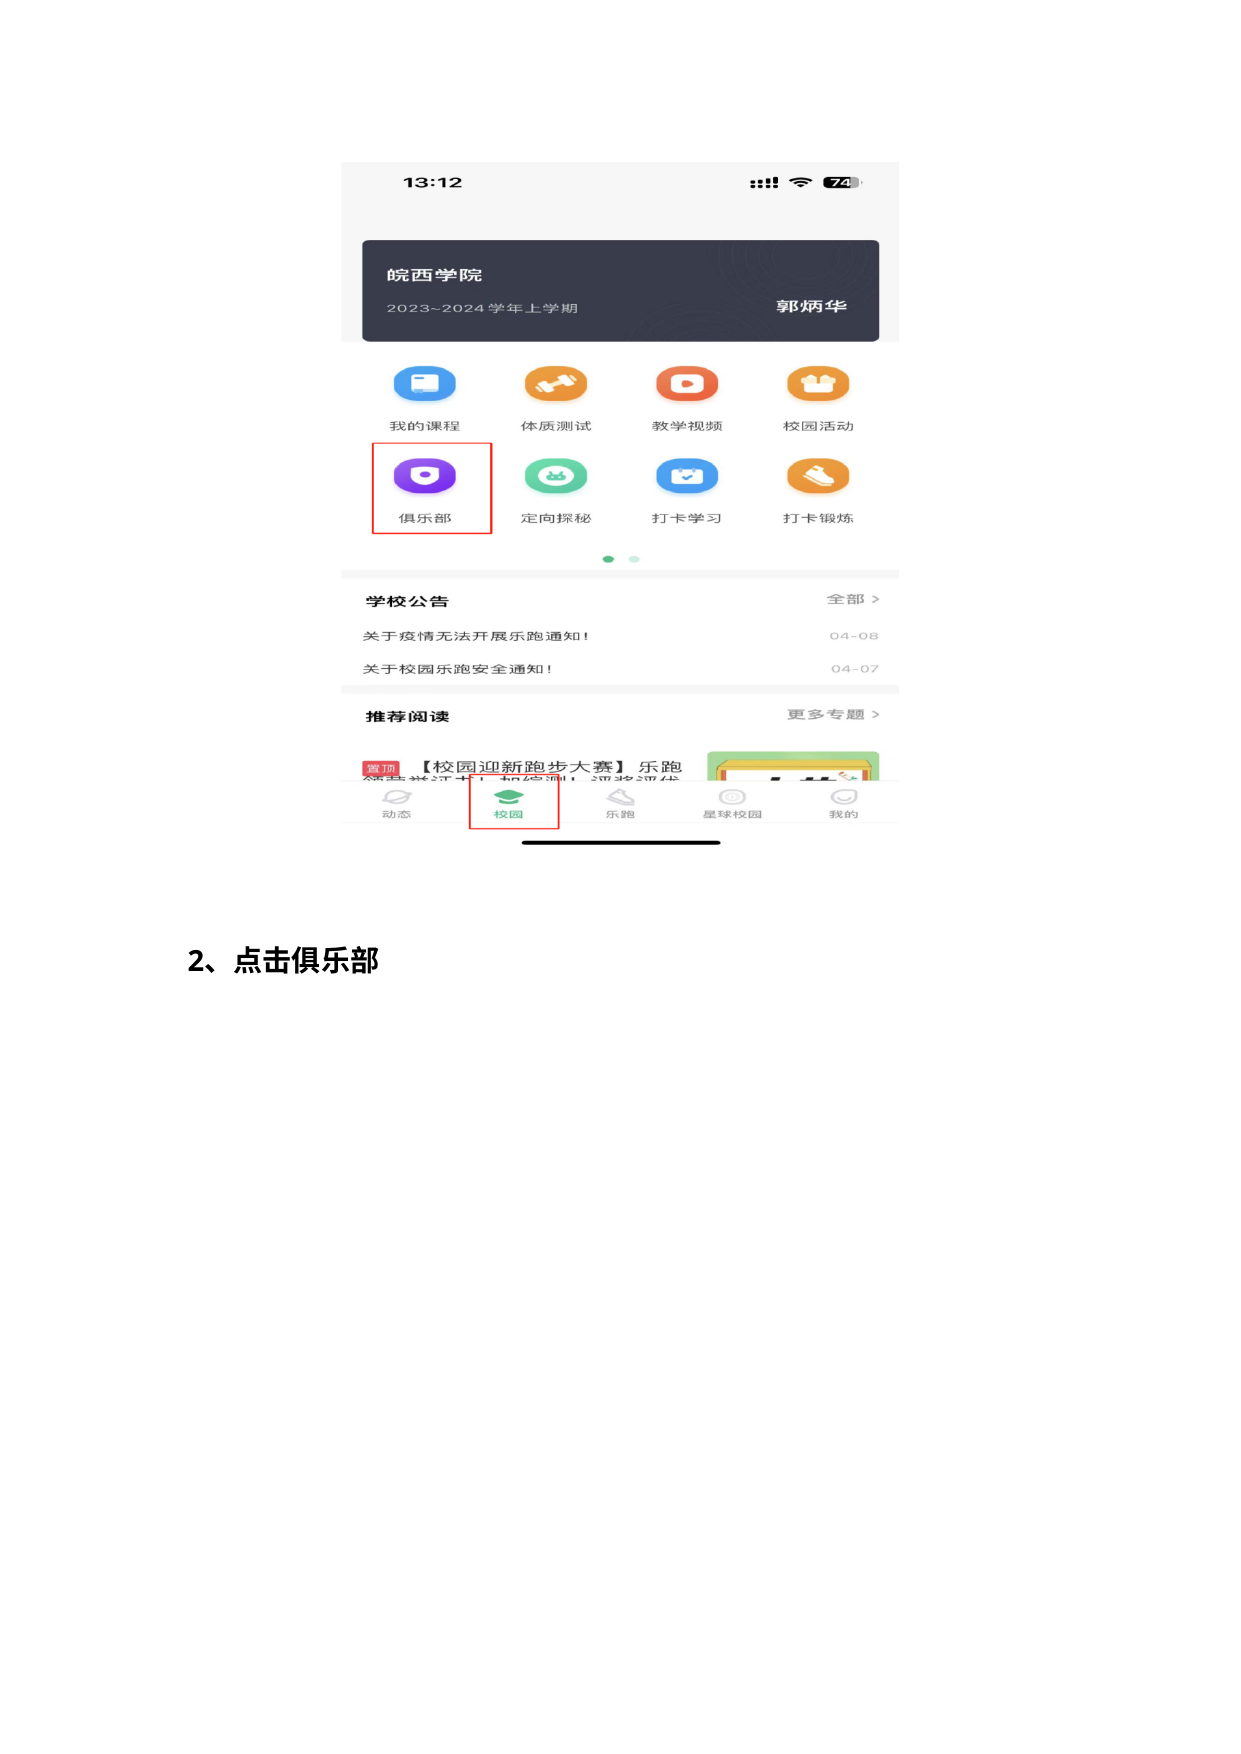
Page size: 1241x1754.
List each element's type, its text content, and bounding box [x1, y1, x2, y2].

text 2、点击俱乐部 [187, 926, 1053, 991]
picture [341, 162, 899, 851]
